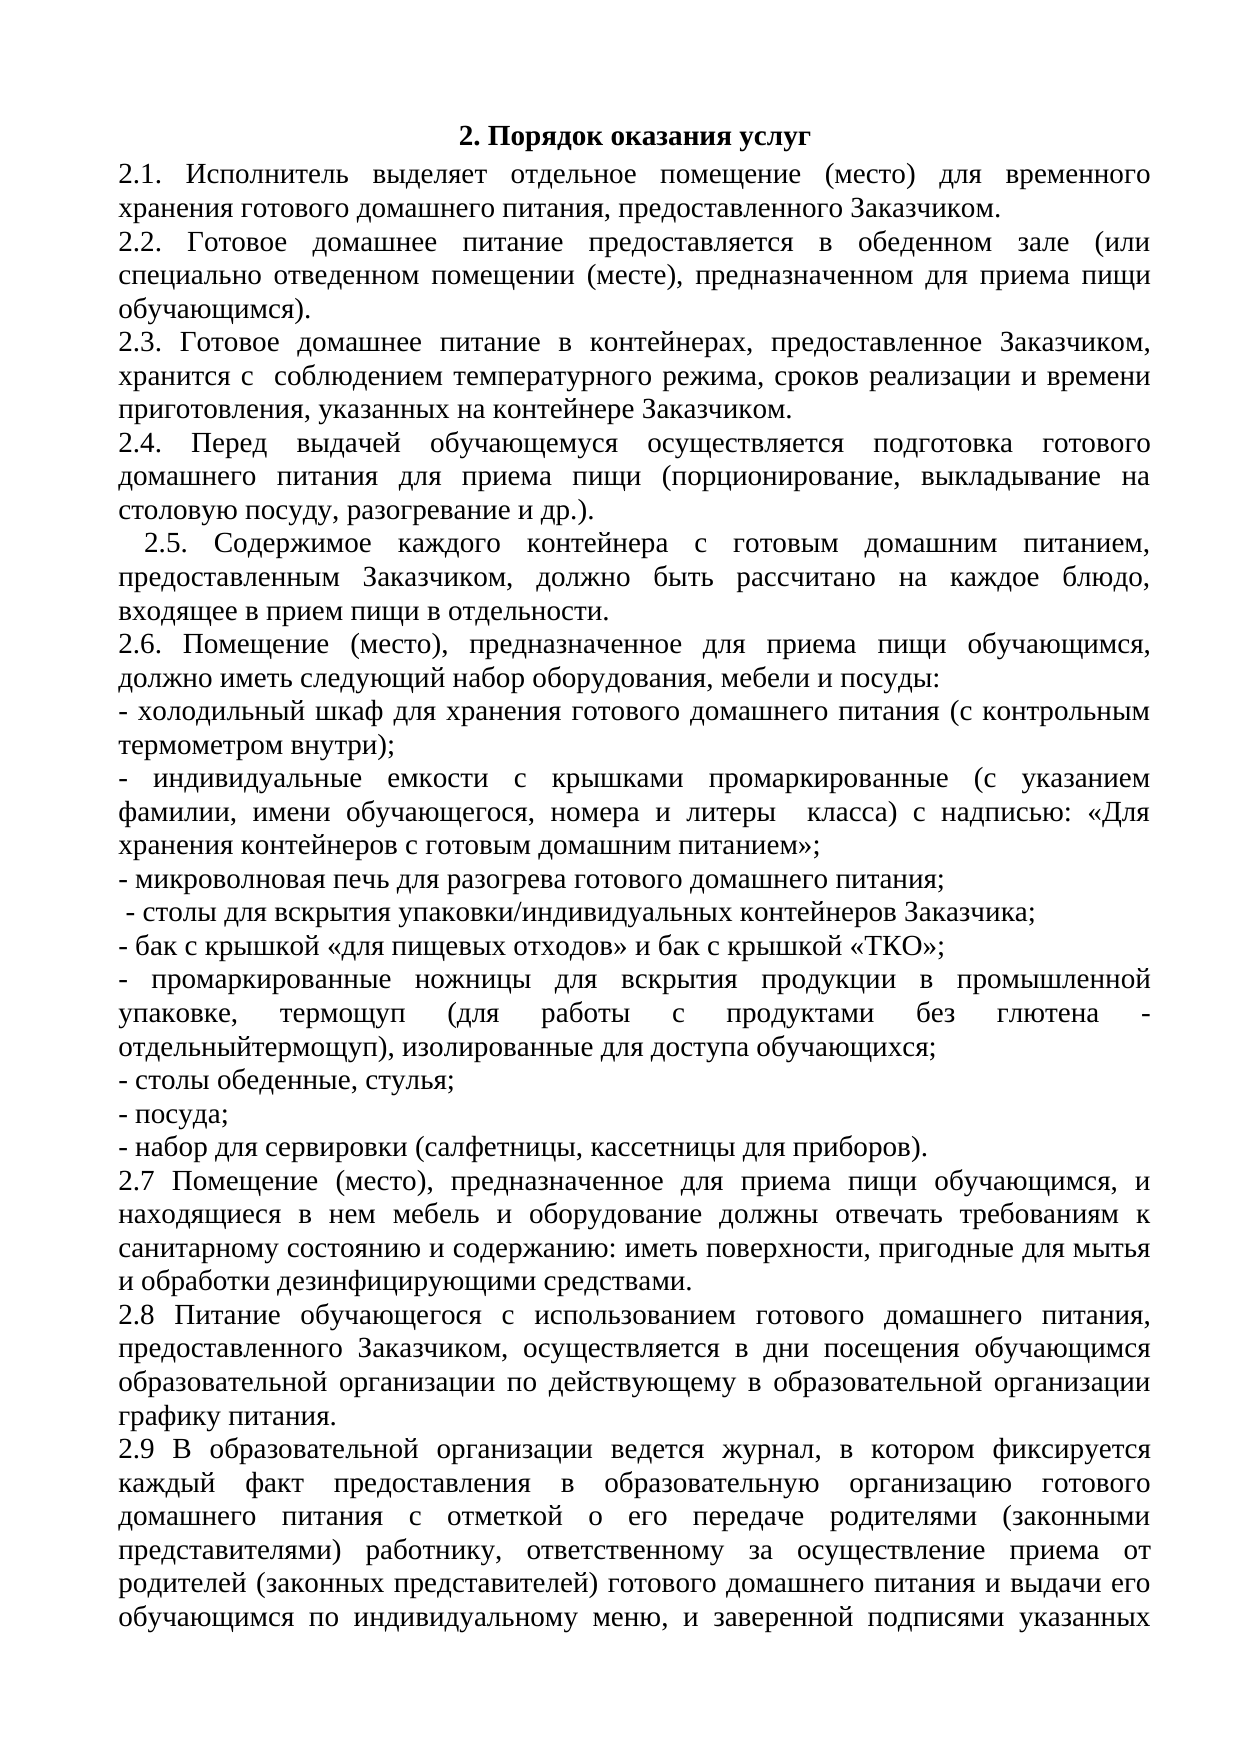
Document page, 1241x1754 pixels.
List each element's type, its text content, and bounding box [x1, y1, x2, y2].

text 2.8 Питание обучающегося с использованием готового домашнего питания, предоставленного Заказчиком, осуществляется в дни посещения обучающимся образовательной организации по действующему в образовательной организации графику питания. [118, 1297, 1152, 1431]
text 2.4. Перед выдачей обучающемуся осуществляется подготовка готового домашнего питания для приема пищи (порционирование, выкладывание на столовую посуду, разогревание и др.). [118, 425, 1152, 526]
text - набор для сервировки (салфетницы, кассетницы для приборов). [118, 1129, 1152, 1163]
text 2.7 Помещение (место), предназначенное для приема пищи обучающимся, и находящиеся в нем мебель и оборудование должны отвечать требованиям к санитарному состоянию и содержанию: иметь поверхности, пригодные для мытья и обработки дезинфицирующими средствами. [118, 1163, 1152, 1297]
text 2.3. Готовое домашнее питание в контейнерах, предоставленное Заказчиком, хранится с соблюдением температурного режима, сроков реализации и времени приготовления, указанных на контейнере Заказчиком. [118, 324, 1152, 425]
text 2.2. Готовое домашнее питание предоставляется в обеденном зале (или специально отведенном помещении (месте), предназначенном для приема пищи обучающимся). [118, 224, 1152, 324]
text - посуда; [118, 1096, 1152, 1129]
text 2. Порядок оказания услуг [118, 118, 1152, 152]
text 2.5. Содержимое каждого контейнера с готовым домашним питанием, предоставленным Заказчиком, должно быть рассчитано на каждое блюдо, входящее в прием пищи в отдельности. [118, 526, 1152, 626]
text - микроволновая печь для разогрева готового домашнего питания; [118, 861, 1152, 894]
text - холодильный шкаф для хранения готового домашнего питания (с контрольным термометром внутри); [118, 693, 1152, 760]
text - столы для вскрытия упаковки/индивидуальных контейнеров Заказчика; [118, 894, 1152, 928]
text - промаркированные ножницы для вскрытия продукции в промышленной упаковке, термощуп (для работы с продуктами без глютена - отдельныйтермощуп), изолированные для доступа обучающихся; [118, 962, 1152, 1062]
text 2.1. Исполнитель выделяет отдельное помещение (место) для временного хранения готового домашнего питания, предоставленного Заказчиком. [118, 157, 1152, 224]
text 2.6. Помещение (место), предназначенное для приема пищи обучающимся, должно иметь следующий набор оборудования, мебели и посуды: [118, 626, 1152, 693]
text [118, 1431, 1152, 1632]
text - индивидуальные емкости с крышками промаркированные (с указанием фамилии, имени обучающегося, номера и литеры класса) с надписью: «Для хранения контейнеров с готовым домашним питанием»; [118, 760, 1152, 861]
text - бак с крышкой «для пищевых отходов» и бак с крышкой «ТКО»; [118, 928, 1152, 962]
text - столы обеденные, стулья; [118, 1062, 1152, 1096]
